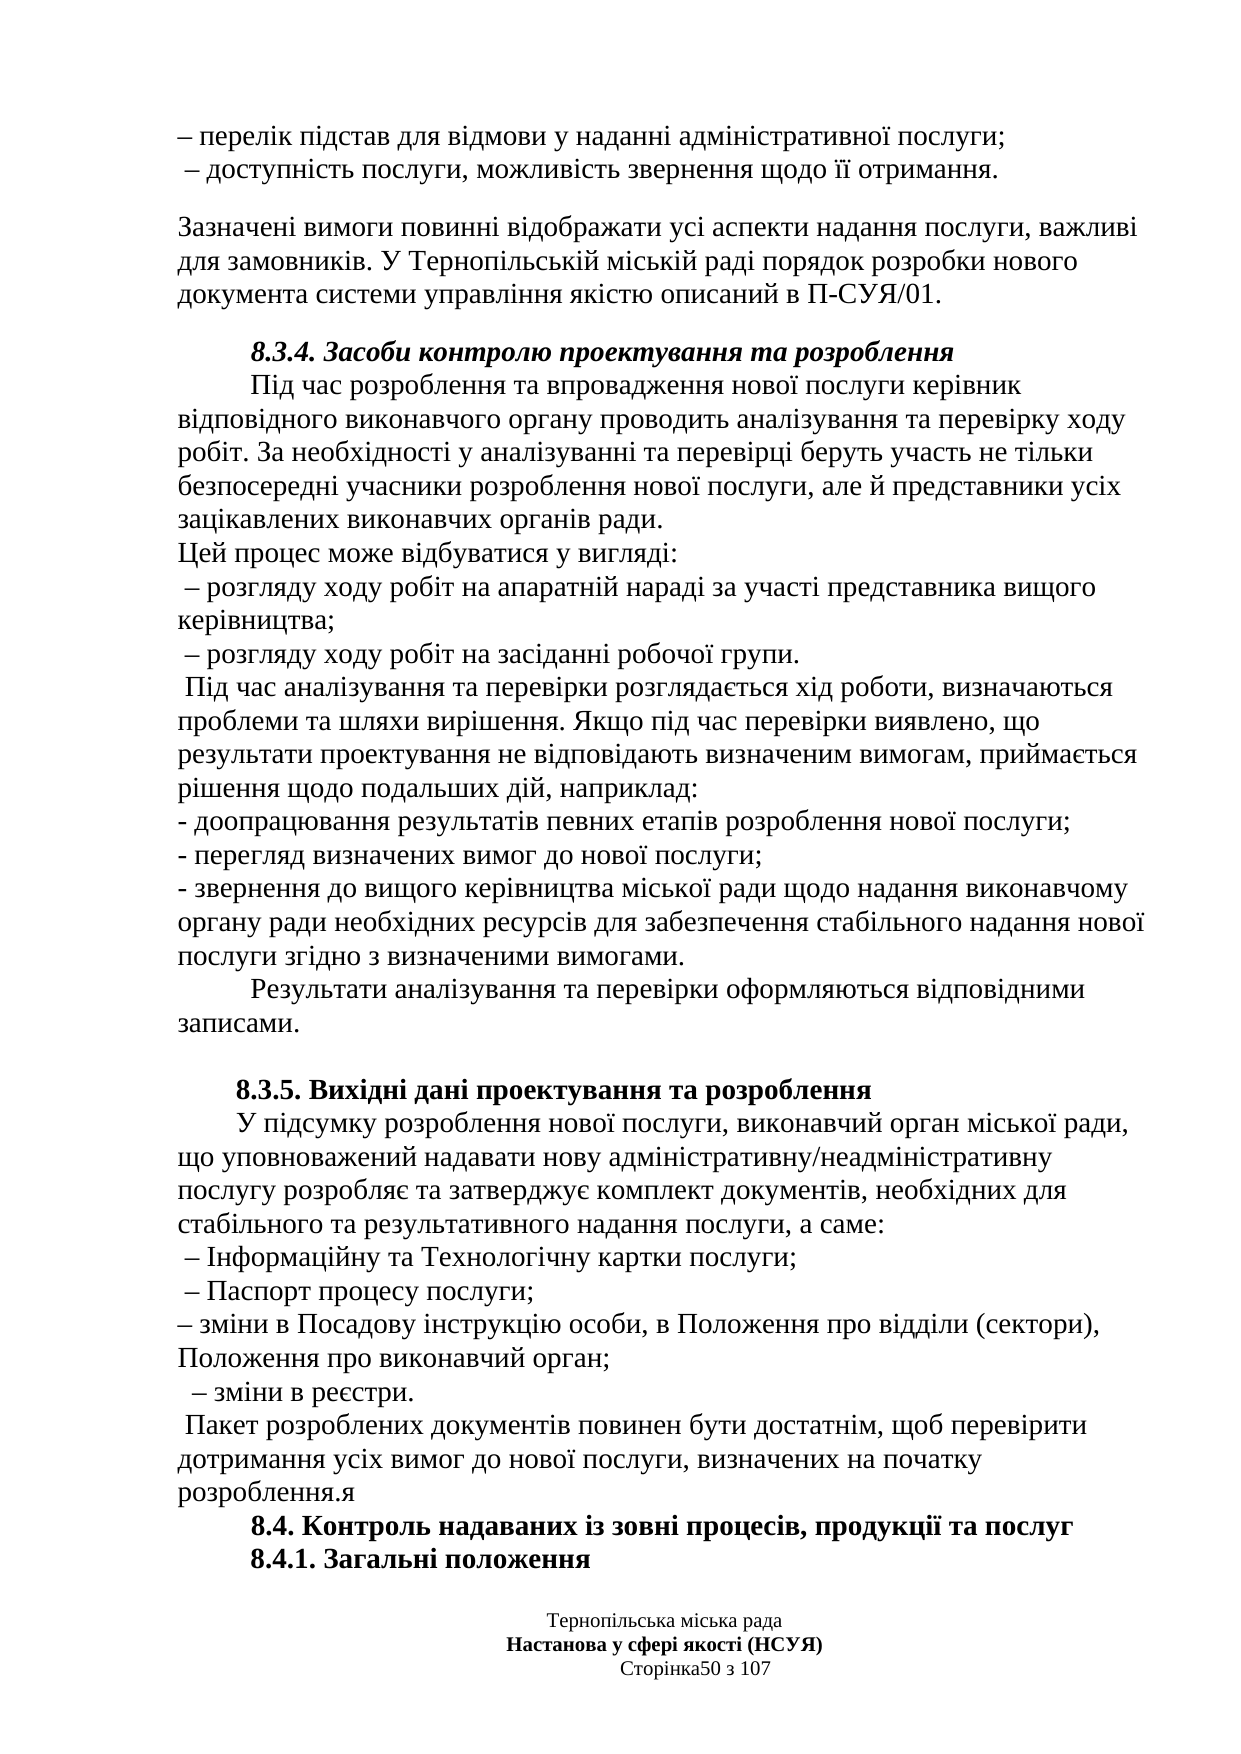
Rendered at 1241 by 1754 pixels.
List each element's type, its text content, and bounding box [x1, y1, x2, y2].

text – Інформаційну та Технологічну картки послуги; [177, 1239, 1152, 1273]
text Під час розроблення та впровадження нової послуги керівник відповідного виконавчого органу проводить аналізування та перевірку ходу робіт. За необхідності у аналізуванні та перевірці беруть участь не тільки безпосередні учасники розроблення нової послуги, але й представники усіх зацікавлених виконавчих органів ради. [177, 367, 1152, 535]
text – розгляду ходу робіт на засіданні робочої групи. [177, 636, 1152, 669]
text 8.3.4. Засоби контролю проектування та розроблення [177, 334, 1171, 367]
text Результати аналізування та перевірки оформляються відповідними записами. [177, 971, 1152, 1038]
text – Паспорт процесу послуги; [177, 1273, 1152, 1307]
text – перелік підстав для відмови у наданні адміністративної послуги; [177, 118, 1152, 152]
text 8.4.1. Загальні положення [177, 1541, 1152, 1575]
text - доопрацювання результатів певних етапів розроблення нової послуги; [177, 803, 1152, 837]
text - звернення до вищого керівництва міської ради щодо надання виконавчому органу ради необхідних ресурсів для забезпечення стабільного надання нової послуги згідно з визначеними вимогами. [177, 871, 1152, 971]
text 8.4. Контроль надаваних із зовні процесів, продукції та послуг [177, 1508, 1171, 1541]
text – розгляду ходу робіт на апаратній нараді за участі представника вищого керівництва; [177, 569, 1152, 636]
text Зазначені вимоги повинні відображати усі аспекти надання послуги, важливі для замовників. У Тернопільській міській раді порядок розробки нового документа системи управління якістю описаний в П-СУЯ/01. [177, 209, 1152, 310]
text 8.3.5. Вихідні дані проектування та розроблення [177, 1072, 1152, 1105]
text Під час аналізування та перевірки розглядається хід роботи, визначаються проблеми та шляхи вирішення. Якщо під час перевірки виявлено, що результати проектування не відповідають визначеним вимогам, приймається рішення щодо подальших дій, наприклад: [177, 669, 1152, 803]
text У підсумку розроблення нової послуги, виконавчий орган міської ради, що уповноважений надавати нову адміністративну/неадміністративну послугу розробляє та затверджує комплект документів, необхідних для стабільного та результативного надання послуги, а саме: [177, 1105, 1152, 1239]
text – зміни в реєстри. [177, 1374, 1152, 1407]
text Цей процес може відбуватися у вигляді: [177, 535, 1152, 569]
text Пакет розроблених документів повинен бути достатнім, щоб перевірити дотримання усіх вимог до нової послуги, визначених на початку розроблення.я [177, 1407, 1152, 1508]
text - перегляд визначених вимог до нової послуги; [177, 837, 1152, 871]
text – зміни в Посадову інструкцію особи, в Положення про відділи (сектори), Положення про виконавчий орган; [177, 1307, 1152, 1374]
text – доступність послуги, можливість звернення щодо її отримання. [177, 152, 1152, 185]
